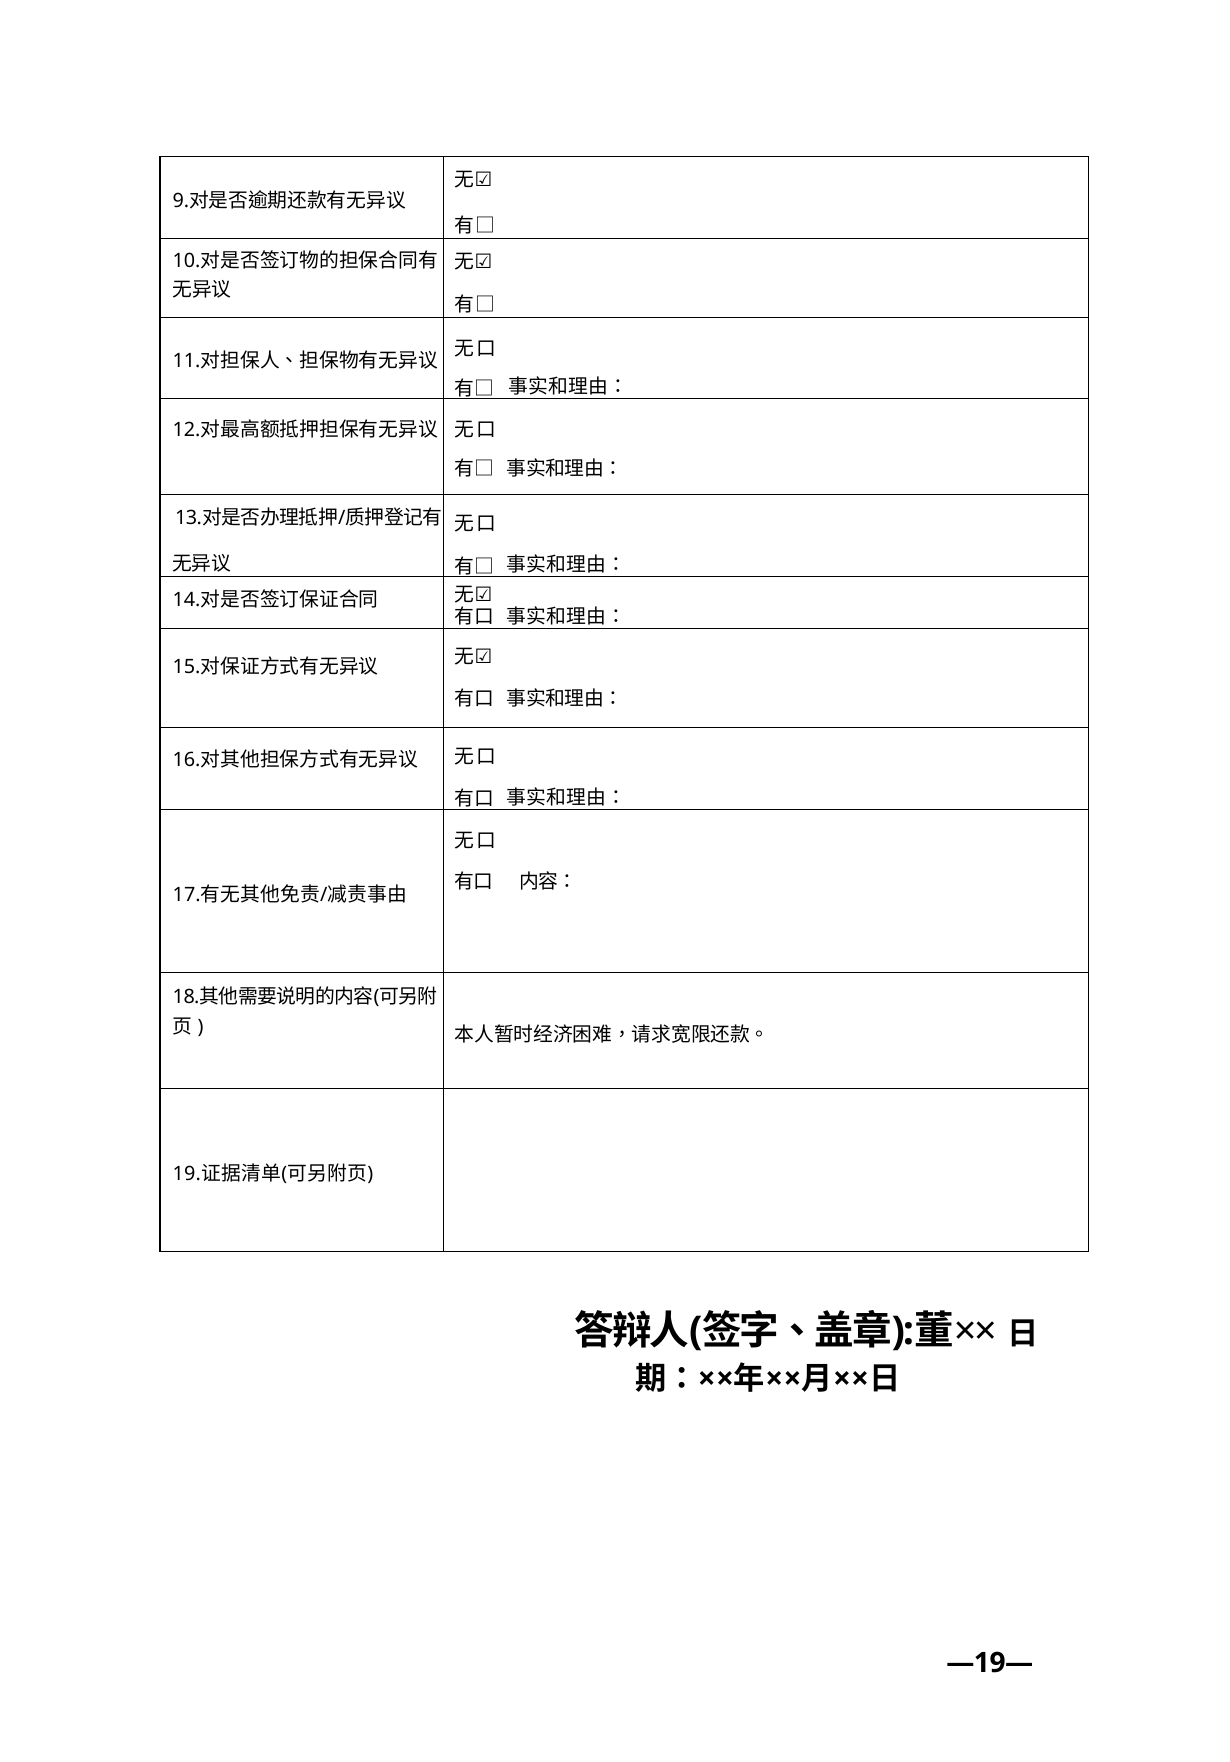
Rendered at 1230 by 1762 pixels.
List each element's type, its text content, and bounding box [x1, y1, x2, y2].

table_cell 19.证据清单(可另附页) [161, 1089, 443, 1251]
table_cell 10.对是否签订物的担保合同有 无异议 [161, 239, 443, 317]
table_cell 无口 有□ 事实和理由： [444, 495, 1088, 576]
table_cell 15.对保证方式有无异议 [161, 629, 443, 727]
table_cell 14.对是否签订保证合同 [161, 577, 443, 628]
table_cell 17.有无其他免责/减责事由 [161, 810, 443, 972]
table_cell 16.对其他担保方式有无异议 [161, 728, 443, 809]
table_cell 本人暂时经济困难，请求宽限还款。 [444, 973, 1088, 1088]
table_cell 无口 有口 内容： [444, 810, 1088, 972]
text 答辩人(签字、盖章):董×× 日 期：××年××月××日 [574, 1302, 1044, 1399]
table_cell 无口 有□ 事实和理由： [444, 318, 1088, 398]
table_cell 无☑ 有□ [444, 239, 1088, 317]
table_cell 13.对是否办理抵押/质押登记有 无异议 [161, 495, 443, 576]
table_cell 11.对担保人、担保物有无异议 [161, 318, 443, 398]
table_cell 无口 有口 事实和理由： [444, 728, 1088, 809]
table_cell 12.对最高额抵押担保有无异议 [161, 399, 443, 494]
table_header 无☑ 有□ [444, 157, 1088, 237]
table_header 9.对是否逾期还款有无异议 [161, 157, 443, 237]
table_cell [444, 1089, 1088, 1251]
table_cell 无☑ 有口 事实和理由： [444, 629, 1088, 727]
table_cell 无☑ 有口 事实和理由： [444, 577, 1088, 628]
table_cell 18.其他需要说明的内容(可另附 页 ) [161, 973, 443, 1088]
table_cell 无口 有□ 事实和理由： [444, 399, 1088, 494]
